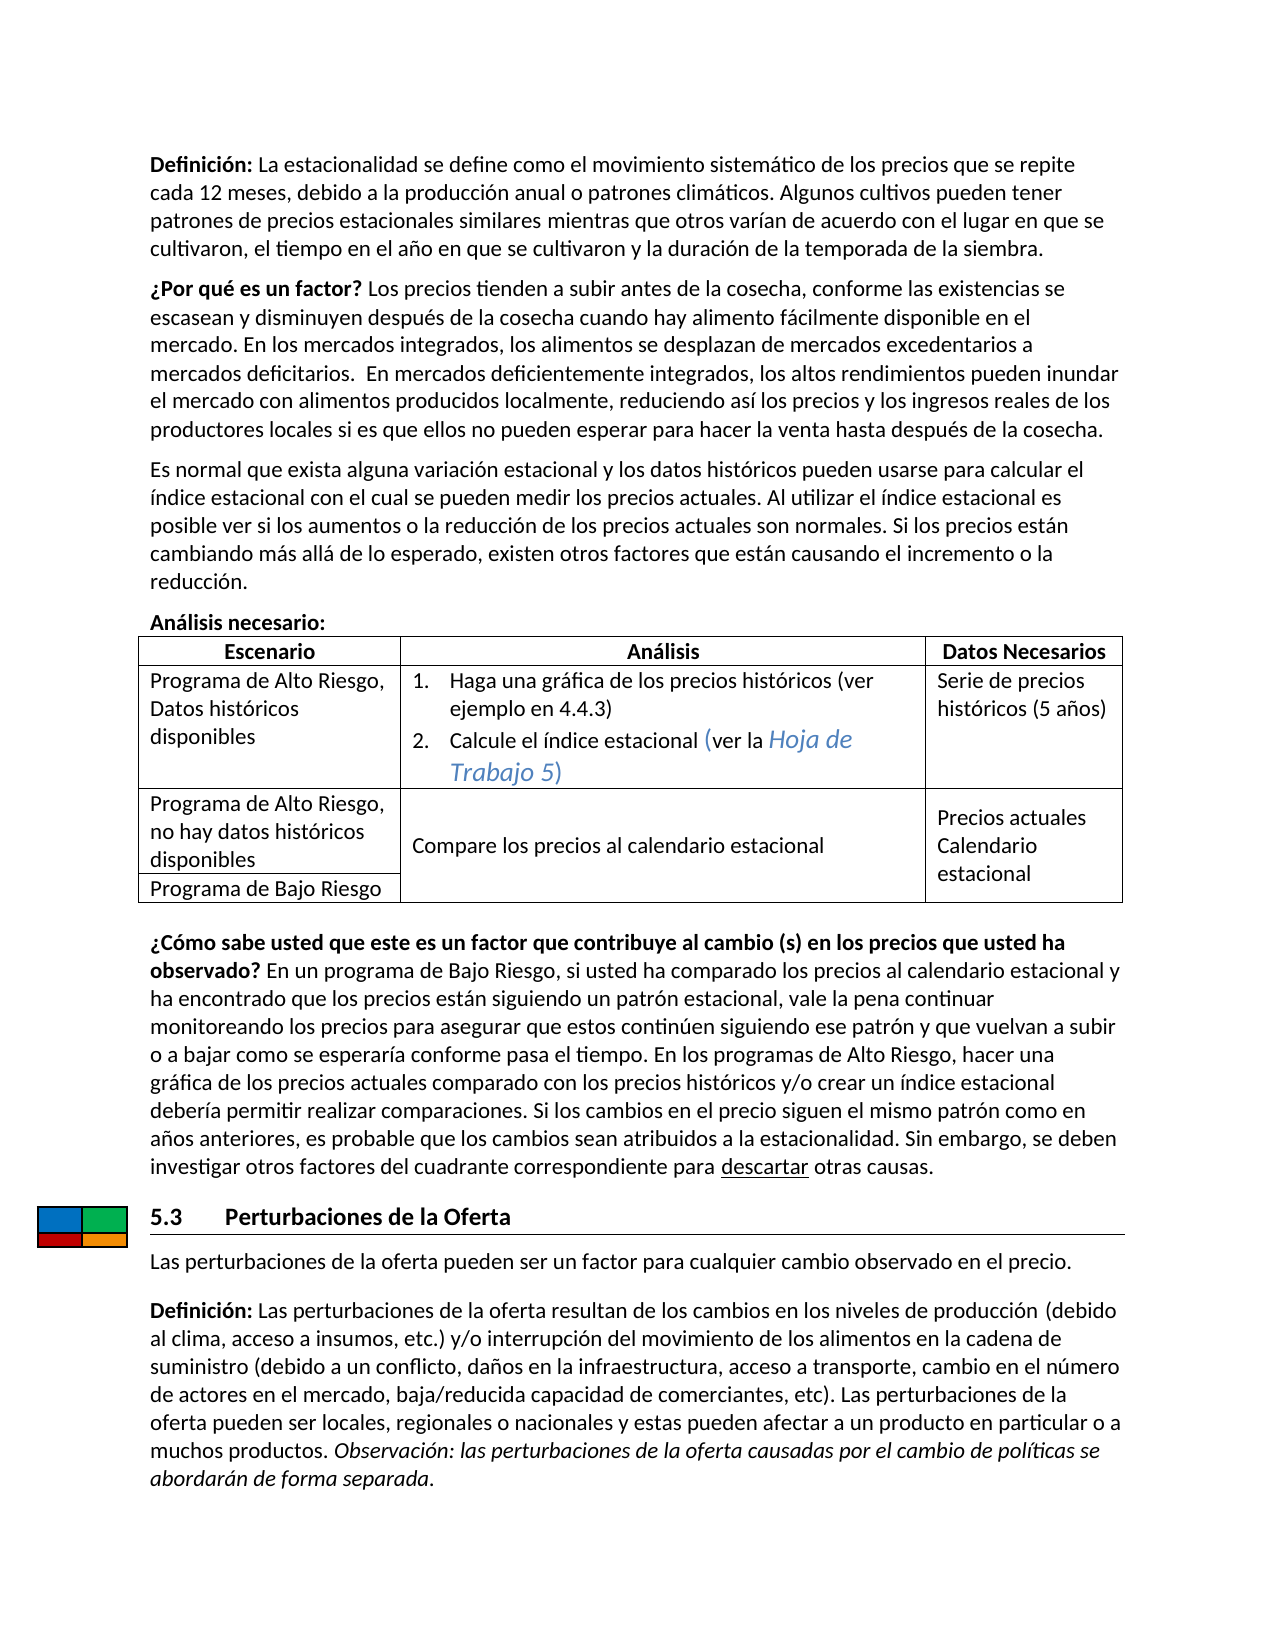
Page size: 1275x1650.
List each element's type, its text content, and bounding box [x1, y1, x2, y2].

table_cell Programa de Alto Riesgo, Datos históricos disponibles [139, 666, 400, 788]
table_header [39, 1208, 81, 1232]
table_header [83, 1208, 126, 1232]
table_cell Programa de Alto Riesgo, no hay datos históricos disponibles [139, 789, 400, 873]
table_header Análisis [401, 637, 925, 665]
table_cell Haga una gráfica de los precios históricos (ver ejemplo en 4.4.3) Calcule el índice estacional (ver la Hoja de Trabajo 5) [401, 666, 925, 788]
table_cell Programa de Bajo Riesgo [139, 874, 400, 902]
text ¿Cómo sabe usted que este es un factor que contribuye al cambio (s) en los precios que usted ha observado? En un programa de Bajo Riesgo, si usted ha comparado los precios al calendario estacional y ha encontrado que los precios están siguiendo un patrón estacional, vale la pena continuar monitoreando los precios para asegurar que estos continúen siguiendo ese patrón y que vuelvan a subir o a bajar como se esperaría conforme pasa el tiempo. En los programas de Alto Riesgo, hacer una gráfica de los precios actuales comparado con los precios históricos y/o crear un índice estacional debería permitir realizar comparaciones. Si los cambios en el precio siguen el mismo patrón como en años anteriores, es probable que los cambios sean atribuidos a la estacionalidad. Sin embargo, se deben investigar otros factores del cuadrante correspondiente para descartar otras causas. [150, 928, 1125, 1180]
text Definición: Las perturbaciones de la oferta resultan de los cambios en los niveles de producción (debido al clima, acceso a insumos, etc.) y/o interrupción del movimiento de los alimentos en la cadena de suministro (debido a un conflicto, daños en la infraestructura, acceso a transporte, cambio en el número de actores en el mercado, baja/reducida capacidad de comerciantes, etc). Las perturbaciones de la oferta pueden ser locales, regionales o nacionales y estas pueden afectar a un producto en particular o a muchos productos. Observación: las perturbaciones de la oferta causadas por el cambio de políticas se abordarán de forma separada. [150, 1296, 1125, 1492]
text Definición: La estacionalidad se define como el movimiento sistemático de los precios que se repite cada 12 meses, debido a la producción anual o patrones climáticos. Algunos cultivos pueden tener patrones de precios estacionales similares mientras que otros varían de acuerdo con el lugar en que se cultivaron, el tiempo en el año en que se cultivaron y la duración de la temporada de la siembra. [150, 150, 1125, 262]
table_cell Serie de precios históricos (5 años) [926, 666, 1122, 788]
table_cell [83, 1234, 126, 1246]
subtitle 5.3 Perturbaciones de la Oferta [150, 1201, 1125, 1234]
table_cell [39, 1234, 81, 1246]
table_cell Compare los precios al calendario estacional [401, 789, 925, 902]
text Análisis necesario: [150, 608, 1125, 636]
table_header Escenario [139, 637, 400, 665]
table_cell Precios actuales Calendario estacional [926, 789, 1122, 902]
text Es normal que exista alguna variación estacional y los datos históricos pueden usarse para calcular el índice estacional con el cual se pueden medir los precios actuales. Al utilizar el índice estacional es posible ver si los aumentos o la reducción de los precios actuales son normales. Si los precios están cambiando más allá de lo esperado, existen otros factores que están causando el incremento o la reducción. [150, 455, 1125, 595]
text ¿Por qué es un factor? Los precios tienden a subir antes de la cosecha, conforme las existencias se escasean y disminuyen después de la cosecha cuando hay alimento fácilmente disponible en el mercado. En los mercados integrados, los alimentos se desplazan de mercados excedentarios a mercados deficitarios. En mercados deficientemente integrados, los altos rendimientos pueden inundar el mercado con alimentos producidos localmente, reduciendo así los precios y los ingresos reales de los productores locales si es que ellos no pueden esperar para hacer la venta hasta después de la cosecha. [150, 274, 1125, 443]
text Las perturbaciones de la oferta pueden ser un factor para cualquier cambio observado en el precio. [150, 1247, 1125, 1275]
table_header Datos Necesarios [926, 637, 1122, 665]
